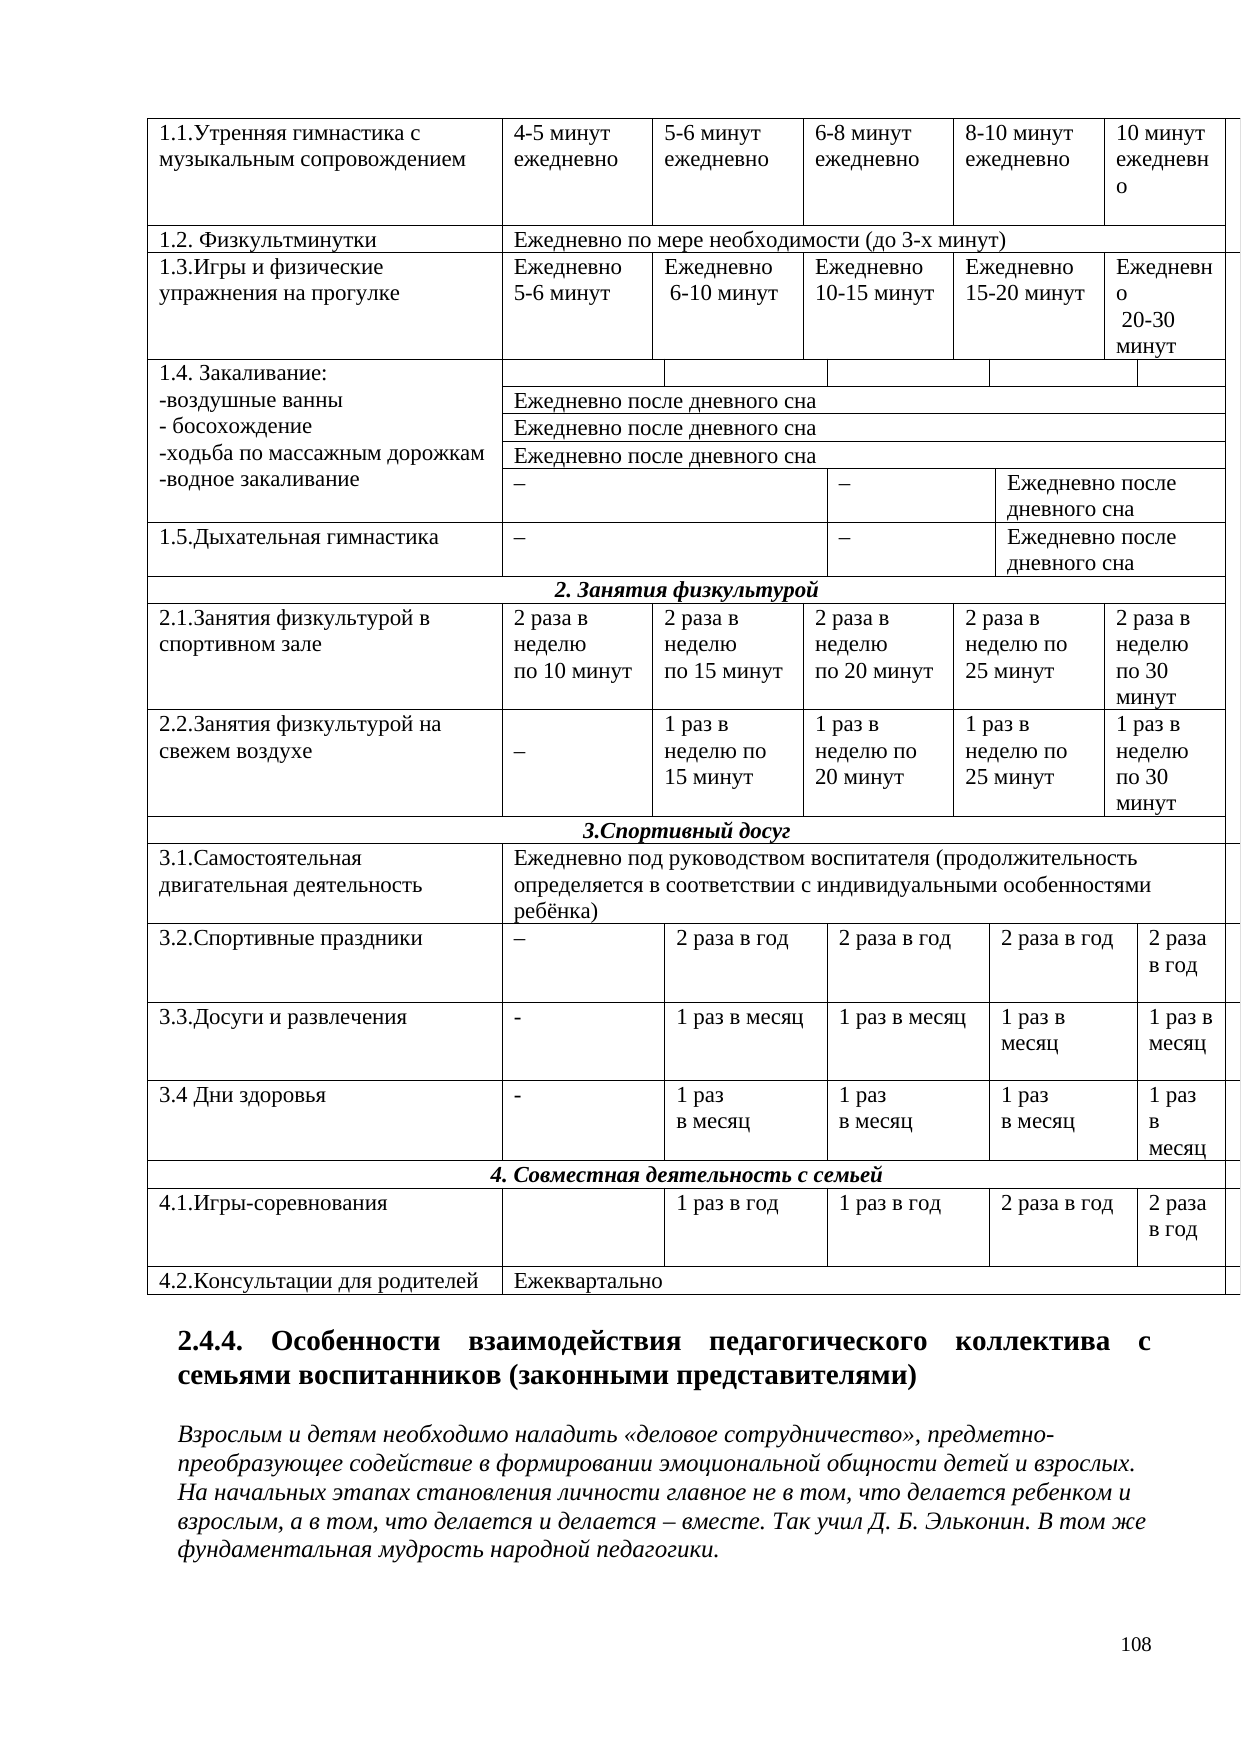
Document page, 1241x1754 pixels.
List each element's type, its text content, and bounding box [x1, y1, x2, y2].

table_cell 1.1.Утренняя гимнастика с музыкальным сопровождением [148, 119, 502, 224]
table_cell 1 раз в месяц [990, 1081, 1137, 1160]
table_cell 8-10 минут ежедневно [954, 119, 1104, 224]
table_cell - [503, 1081, 664, 1160]
table_cell [1226, 1081, 1240, 1160]
table_cell 2.2.Занятия физкультурой на свежем воздухе [148, 710, 502, 816]
table_cell 2 раза в год [1138, 924, 1225, 1002]
table_cell Ежедневно после дневного сна [996, 523, 1225, 576]
table_cell 6-8 минут ежедневно [804, 119, 953, 224]
table_cell 1 раз в месяц [990, 1003, 1137, 1080]
table_cell 1 раз в месяц [1138, 1003, 1225, 1080]
table_cell 4.1.Игры-соревнования [148, 1189, 502, 1266]
table_cell 1 раз в месяц [665, 1003, 827, 1080]
table_cell 4.2.Консультации для родителей [148, 1267, 502, 1293]
table_cell 1 раз в месяц [828, 1081, 989, 1160]
table_cell [1226, 1161, 1240, 1188]
table_cell 1 раз в месяц [665, 1081, 827, 1160]
table_cell Ежедневно 10-15 минут [804, 253, 953, 358]
table_cell 1 раз в год [828, 1189, 989, 1266]
table_cell 4. Совместная деятельность с семьей [148, 1161, 1225, 1188]
table_cell – [828, 469, 995, 522]
table_cell – [828, 523, 995, 576]
table_cell [990, 360, 1137, 386]
table_cell 1 раз в неделю по 25 минут [954, 710, 1104, 816]
table_cell Ежедневно под руководством воспитателя (продолжительность определяется в соответствии с индивидуальными особенностями ребёнка) [503, 844, 1225, 923]
table_cell 2. Занятия физкультурой [148, 577, 1225, 603]
table_cell 4-5 минут ежедневно [503, 119, 652, 224]
table_cell [503, 360, 664, 386]
table_cell 2 раза в год [990, 1189, 1137, 1266]
table_cell Ежедневно после дневного сна [996, 469, 1225, 522]
table_cell [1226, 1003, 1240, 1080]
table_cell Ежедневно 15-20 минут [954, 253, 1104, 358]
table_cell 5-6 минут ежедневно [653, 119, 803, 224]
table_cell Ежедневно после дневного сна [503, 414, 1225, 441]
table_cell 1.4. Закаливание: -воздушные ванны - босохождение -ходьба по массажным дорожкам -водное закаливание [148, 360, 502, 522]
table_cell [1226, 253, 1240, 843]
table_cell 1 раз в месяц [1138, 1081, 1225, 1160]
table_cell [828, 360, 989, 386]
table_cell [665, 360, 827, 386]
table_cell 1 раз в год [665, 1189, 827, 1266]
table_cell 1.2. Физкультминутки [148, 226, 502, 252]
table_cell 2 раза в год [1138, 1189, 1225, 1266]
table_cell – [503, 710, 652, 816]
table_cell 3.1.Самостоятельная двигательная деятельность [148, 844, 502, 923]
table_cell – [503, 924, 664, 1002]
text 2.4.4. Особенности взаимодействия педагогического коллектива с семьями воспитанников (законными представителями) [177, 1323, 1152, 1390]
table_cell [1226, 1267, 1240, 1293]
table_cell [1138, 360, 1225, 386]
table_cell 1.3.Игры и физические упражнения на прогулке [148, 253, 502, 358]
table_cell Ежедневно 5-6 минут [503, 253, 652, 358]
table_cell 2.1.Занятия физкультурой в спортивном зале [148, 604, 502, 709]
table_cell Ежедневно 6-10 минут [653, 253, 803, 358]
table_cell 1.5.Дыхательная гимнастика [148, 523, 502, 576]
table_cell 2 раза в неделю по 15 минут [653, 604, 803, 709]
table_cell [503, 1189, 664, 1266]
table_cell 1 раз в неделю по 15 минут [653, 710, 803, 816]
table_cell [1226, 924, 1240, 1002]
table_cell 3.3.Досуги и развлечения [148, 1003, 502, 1080]
table_cell Ежедневно по мере необходимости (до 3-х минут) [503, 226, 1225, 252]
table_cell Ежедневно 20-30 минут [1105, 253, 1225, 358]
text Взрослым и детям необходимо наладить «деловое сотрудничество», предметно-преобразующее содействие в формировании эмоциональной общности детей и взрослых. На начальных этапах становления личности главное не в том, что делается ребенком и взрослым, а в том, что делается и делается – вместе. Так учил Д. Б. Эльконин. В том же фундаментальная мудрость народной педагогики. [177, 1419, 1152, 1563]
table_cell - [503, 1003, 664, 1080]
table_cell Ежедневно после дневного сна [503, 387, 1225, 413]
table_cell 10 минут ежедневно [1105, 119, 1225, 224]
table_cell 1 раз в неделю по 20 минут [804, 710, 953, 816]
table_cell [1226, 1189, 1240, 1266]
table_cell Ежедневно после дневного сна [503, 442, 1225, 468]
table_cell 2 раза в неделю по 30 минут [1105, 604, 1225, 709]
table_cell 3.Спортивный досуг [148, 817, 1225, 843]
table_cell 2 раза в год [828, 924, 989, 1002]
table_cell 2 раза в неделю по 10 минут [503, 604, 652, 709]
table_cell Ежеквартально [503, 1267, 1225, 1293]
table_cell 2 раза в год [990, 924, 1137, 1002]
table_cell [1226, 844, 1240, 923]
table_cell 2 раза в неделю по 25 минут [954, 604, 1104, 709]
table_cell 2 раза в неделю по 20 минут [804, 604, 953, 709]
table_cell – [503, 523, 827, 576]
table_cell 3.2.Спортивные праздники [148, 924, 502, 1002]
table_cell – [503, 469, 827, 522]
table_cell 1 раз в месяц [828, 1003, 989, 1080]
table_cell 2 раза в год [665, 924, 827, 1002]
table_cell 3.4 Дни здоровья [148, 1081, 502, 1160]
table_cell 1 раз в неделю по 30 минут [1105, 710, 1225, 816]
